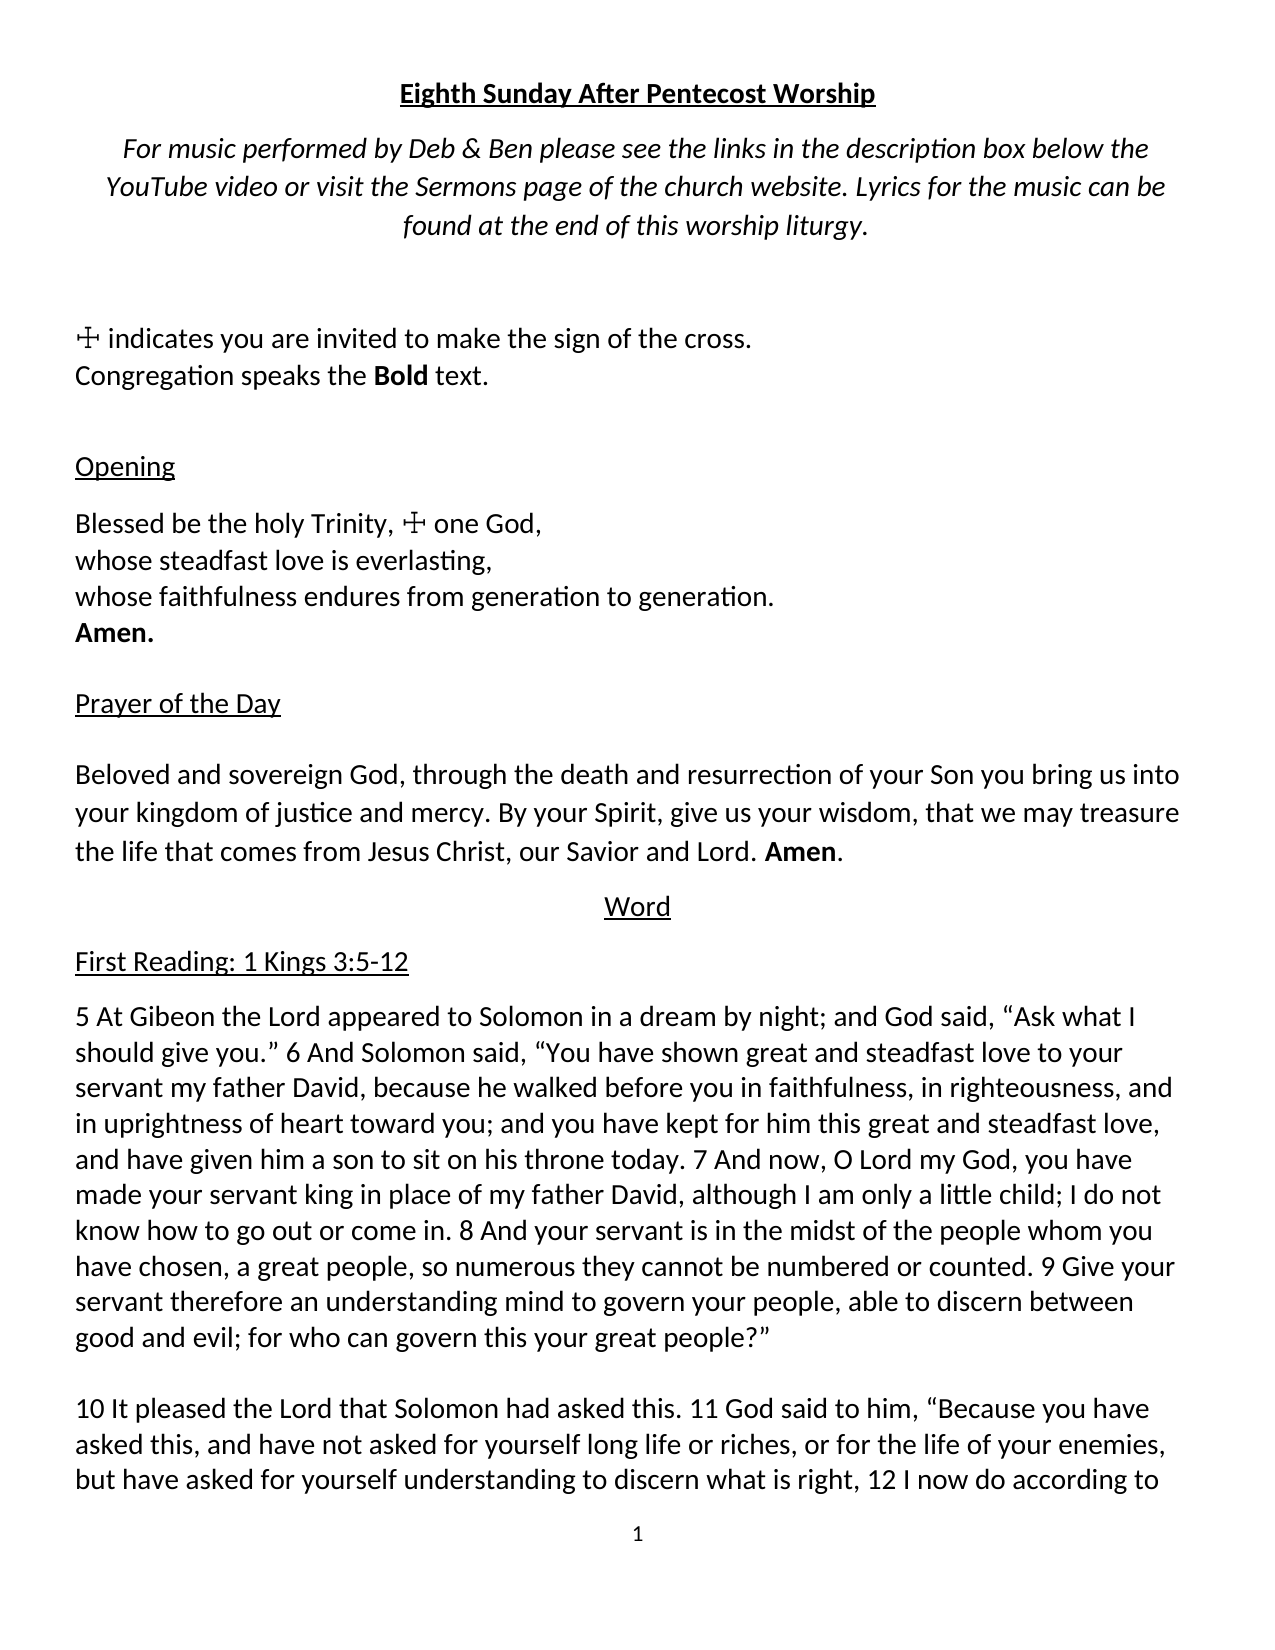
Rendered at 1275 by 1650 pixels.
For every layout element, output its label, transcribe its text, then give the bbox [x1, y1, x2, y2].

text Amen. [75, 614, 1200, 649]
text Word [75, 888, 1200, 924]
text whose faithfulness endures from generation to generation. [75, 578, 1200, 614]
text Congregation speaks the Bold text. [75, 357, 1200, 392]
text Prayer of the Day [75, 685, 1200, 721]
text ☩ indicates you are invited to make the sign of the cross. [75, 317, 1200, 357]
text whose steadfast love is everlasting, [75, 542, 1200, 578]
text Eighth Sunday After Pentecost Worship [75, 75, 1200, 111]
text Blessed be the holy Trinity, ☩ one God, [75, 503, 1200, 542]
text Opening [75, 448, 1200, 483]
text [75, 1390, 1200, 1497]
text First Reading: 1 Kings 3:5-12 [75, 943, 1200, 979]
text Beloved and sovereign God, through the death and resurrection of your Son you bring us into your kingdom of justice and mercy. By your Spirit, give us your wisdom, that we may treasure the life that comes from Jesus Christ, our Savior and Lord. Amen. [75, 756, 1200, 869]
text For music performed by Deb & Ben please see the links in the description box below the YouTube video or visit the Sermons page of the church website. Lyrics for the music can be found at the end of this worship liturgy. [75, 130, 1200, 243]
text 5 At Gibeon the Lord appeared to Solomon in a dream by night; and God said, “Ask what I should give you.” 6 And Solomon said, “You have shown great and steadfast love to your servant my father David, because he walked before you in faithfulness, in righteousness, and in uprightness of heart toward you; and you have kept for him this great and steadfast love, and have given him a son to sit on his throne today. 7 And now, O Lord my God, you have made your servant king in place of my father David, although I am only a little child; I do not know how to go out or come in. 8 And your servant is in the midst of the people whom you have chosen, a great people, so numerous they cannot be numbered or counted. 9 Give your servant therefore an understanding mind to govern your people, able to discern between good and evil; for who can govern this your great people?” [75, 998, 1200, 1354]
